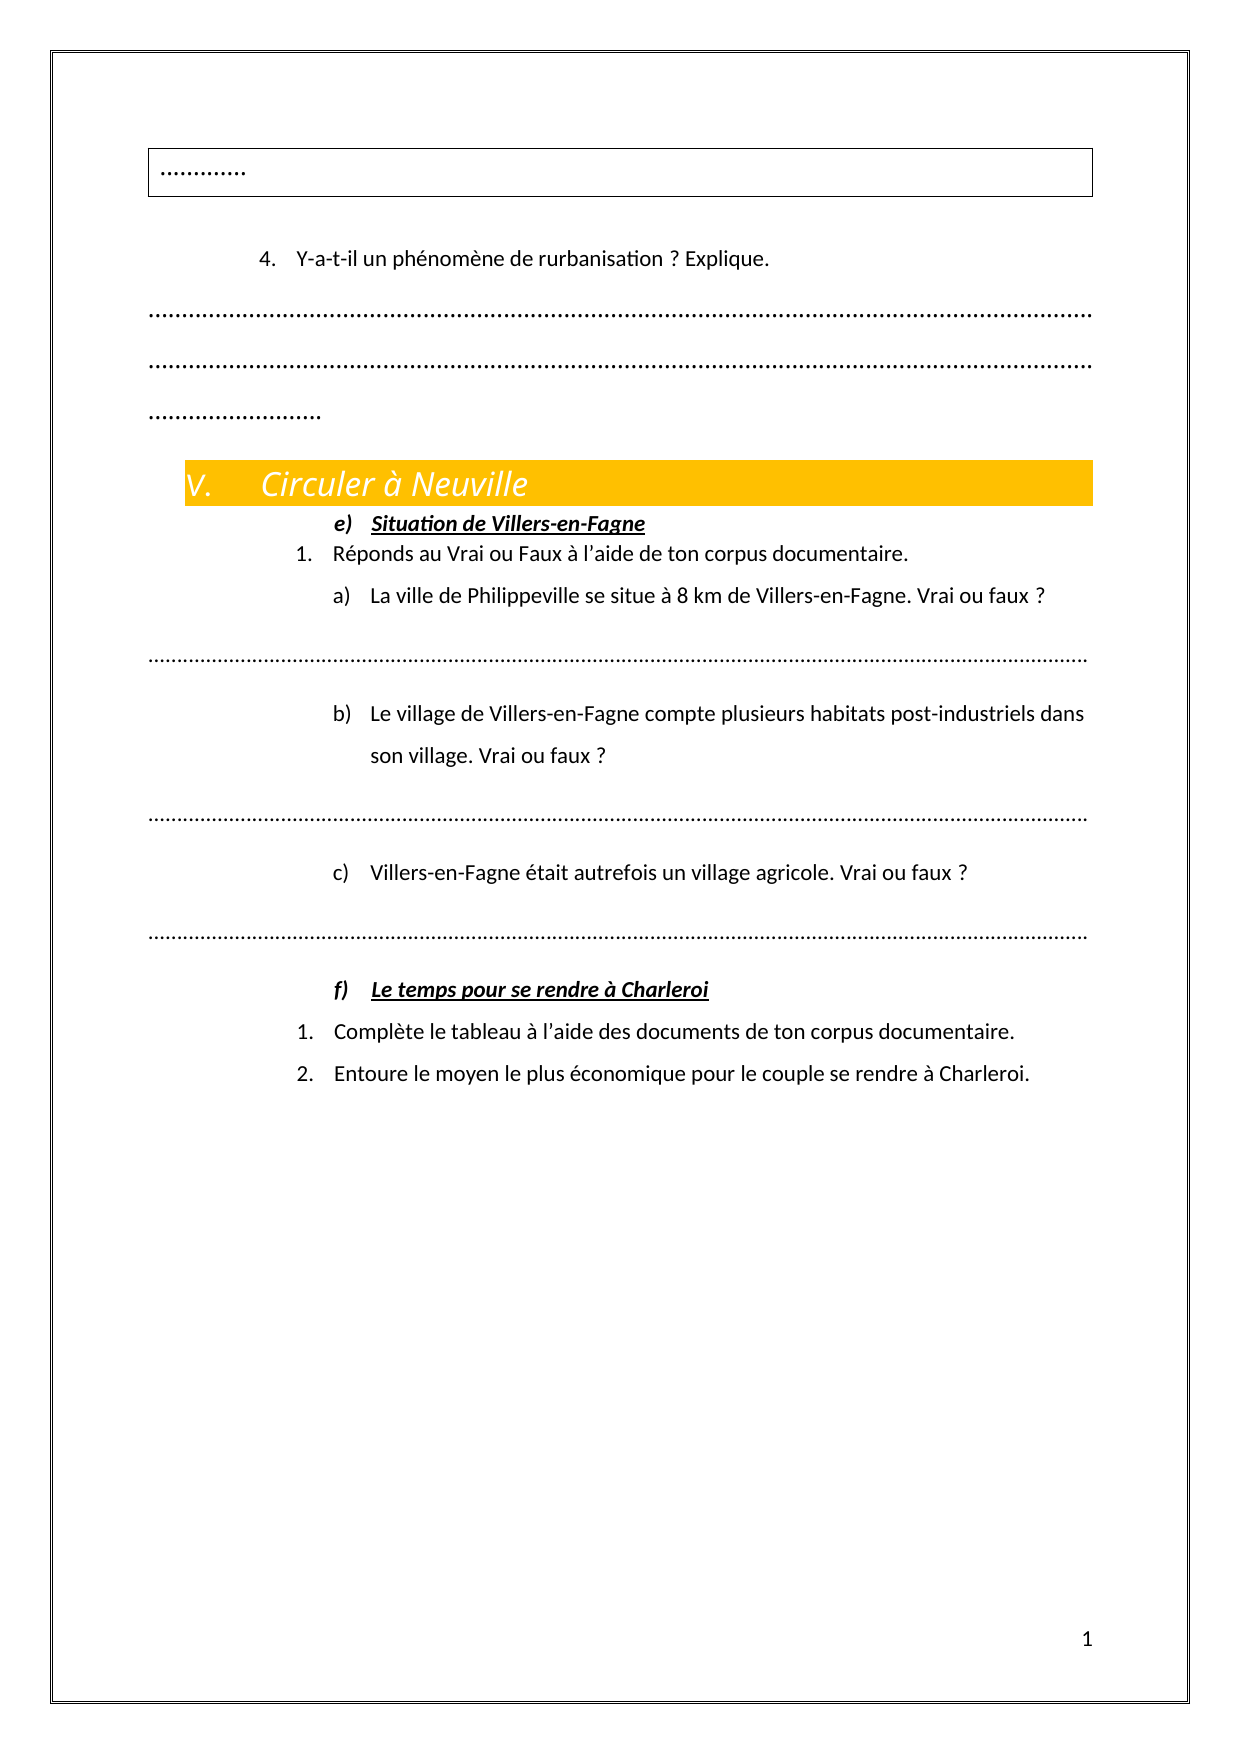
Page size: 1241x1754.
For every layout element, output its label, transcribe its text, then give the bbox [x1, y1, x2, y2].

list Le temps pour se rendre à Charleroi [334, 975, 1093, 1003]
list Entoure le moyen le plus économique pour le couple se rendre à Charleroi. [296, 1059, 1093, 1087]
list Y-a-t-il un phénomène de rurbanisation ? Explique. [259, 244, 1093, 272]
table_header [149, 149, 1092, 196]
list Villers-en-Fagne était autrefois un village agricole. Vrai ou faux ? [333, 858, 1093, 886]
list Complète le tableau à l’aide des documents de ton corpus documentaire. [296, 1017, 1093, 1045]
list Situation de Villers-en-Fagne [334, 509, 1093, 537]
list La ville de Philippeville se situe à 8 km de Villers-en-Fagne. Vrai ou faux ? [333, 582, 1093, 609]
list Réponds au Vrai ou Faux à l’aide de ton corpus documentaire. [295, 539, 1093, 568]
text ................................................................................................................................................................... [148, 640, 1093, 668]
list Le village de Villers-en-Fagne compte plusieurs habitats post-industriels dans son village. Vrai ou faux ? [333, 699, 1093, 769]
text .................................................................................................................................................................................................................................................................................................................... [148, 291, 1093, 427]
text ................................................................................................................................................................... [148, 799, 1093, 827]
text ................................................................................................................................................................... [148, 917, 1093, 945]
list Circuler à Neuville [185, 460, 1093, 506]
